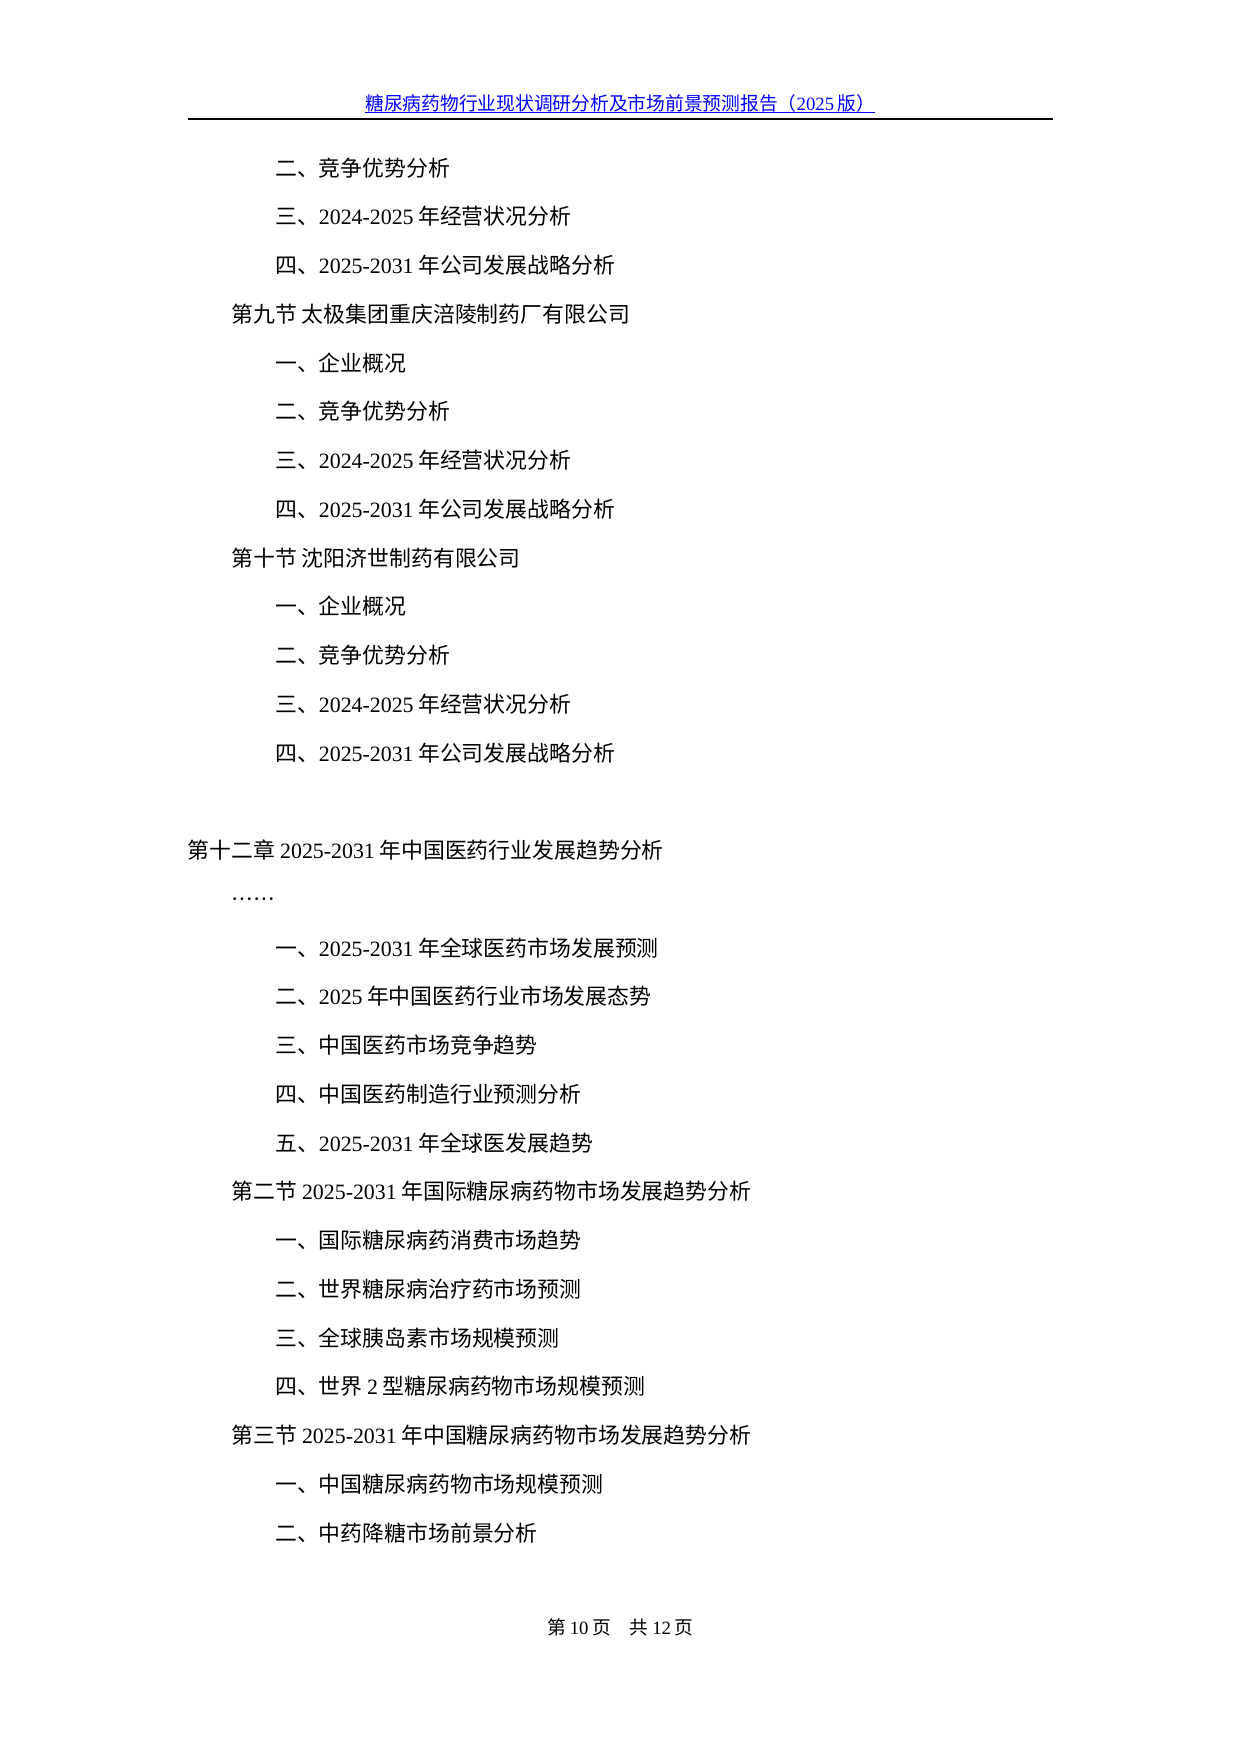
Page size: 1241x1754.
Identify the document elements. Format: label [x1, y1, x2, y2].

text [187, 150, 1053, 1548]
